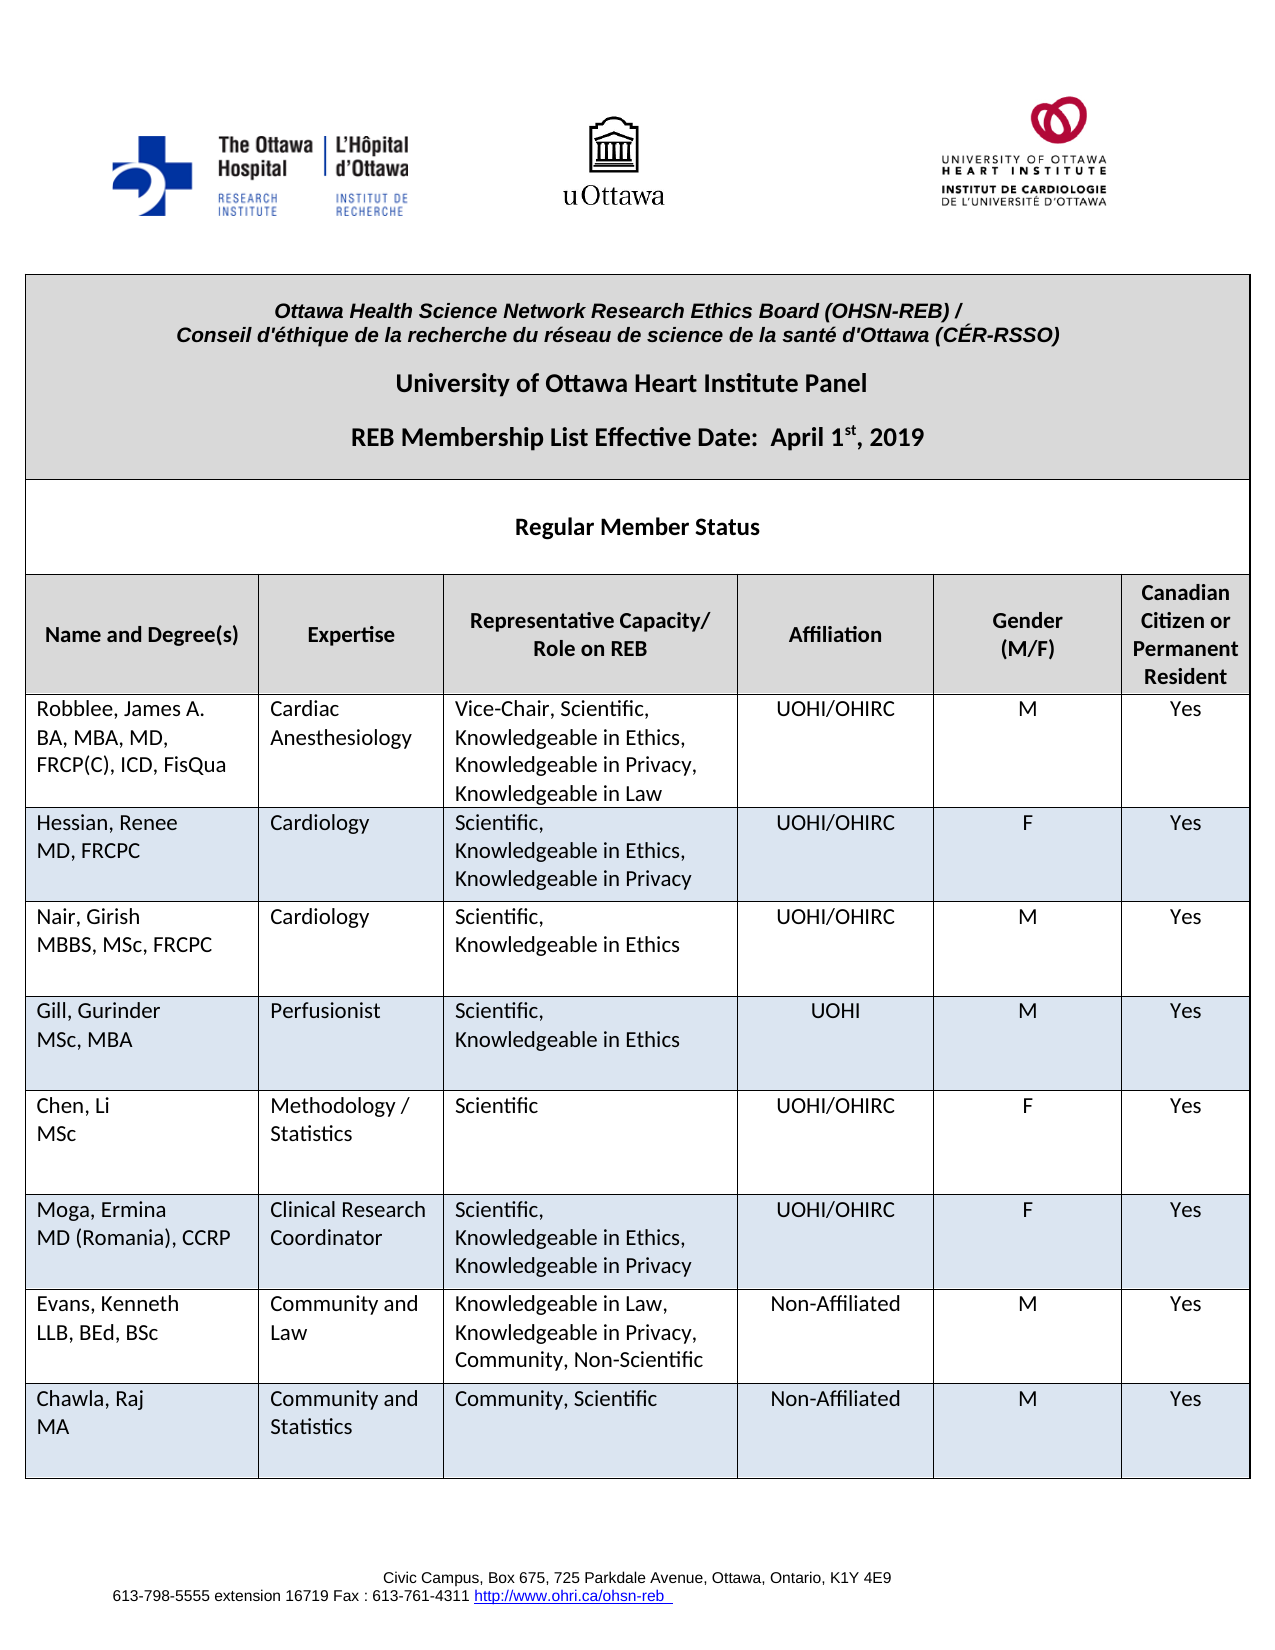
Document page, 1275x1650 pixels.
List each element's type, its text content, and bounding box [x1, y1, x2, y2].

table_cell Regular Member Status [26, 480, 1249, 573]
table_cell Scientific, Knowledgeable in Ethics, Knowledgeable in Privacy [444, 808, 737, 901]
table_cell Yes [1122, 1384, 1249, 1477]
table_cell Knowledgeable in Law, Knowledgeable in Privacy, Community, Non-Scientific [444, 1290, 737, 1383]
table_cell Yes [1122, 808, 1249, 901]
table_cell Expertise [259, 575, 443, 693]
table_cell Scientific, Knowledgeable in Ethics [444, 997, 737, 1090]
table_cell Robblee, James A. BA, MBA, MD, FRCP(C), ICD, FisQua [26, 695, 258, 807]
table_header Ottawa Health Science Network Research Ethics Board (OHSN-REB) / Conseil d'éthique de la recherche du réseau de science de la santé d'Ottawa (CÉR-RSSO) University of Ottawa Heart Institute Panel [26, 275, 1249, 420]
table_cell Yes [1122, 1290, 1249, 1383]
table_cell Yes [1122, 902, 1249, 996]
table_cell Yes [1122, 1091, 1249, 1194]
table_cell M [934, 997, 1121, 1090]
table_cell UOHI/OHIRC [738, 902, 933, 996]
table_cell M [934, 1384, 1121, 1477]
table_cell F [934, 1091, 1121, 1194]
table_cell F [934, 808, 1121, 901]
table_cell Cardiology [259, 902, 443, 996]
table_cell Cardiac Anesthesiology [259, 695, 443, 807]
table_cell Hessian, Renee MD, FRCPC [26, 808, 258, 901]
picture [558, 114, 669, 216]
picture [112, 136, 408, 216]
table_cell Gill, Gurinder MSc, MBA [26, 997, 258, 1090]
table_cell M [934, 695, 1121, 807]
table_cell UOHI [738, 997, 933, 1090]
table_cell Perfusionist [259, 997, 443, 1090]
table_cell M [934, 1290, 1121, 1383]
table_cell Scientific, Knowledgeable in Ethics [444, 902, 737, 996]
picture [928, 89, 1116, 216]
table_cell UOHI/OHIRC [738, 695, 933, 807]
table_cell Nair, Girish MBBS, MSc, FRCPC [26, 902, 258, 996]
table_cell Community, Scientific [444, 1384, 737, 1477]
table_cell Gender (M/F) [934, 575, 1121, 693]
table_cell Non-Affiliated [738, 1290, 933, 1383]
table_cell Non-Affiliated [738, 1384, 933, 1477]
table_cell Methodology / Statistics [259, 1091, 443, 1194]
table_cell Chen, Li MSc [26, 1091, 258, 1194]
table_cell Evans, Kenneth LLB, BEd, BSc [26, 1290, 258, 1383]
table_cell Name and Degree(s) [26, 575, 258, 693]
table_cell Moga, Ermina MD (Romania), CCRP [26, 1195, 258, 1288]
table_cell Chawla, Raj MA [26, 1384, 258, 1477]
table_cell Scientific [444, 1091, 737, 1194]
table_cell F [934, 1195, 1121, 1288]
table_cell Vice-Chair, Scientific, Knowledgeable in Ethics, Knowledgeable in Privacy, Knowledgeable in Law [444, 695, 737, 807]
table_cell UOHI/OHIRC [738, 808, 933, 901]
table_cell Canadian Citizen or Permanent Resident [1122, 575, 1249, 693]
table_cell Yes [1122, 1195, 1249, 1288]
table_cell Affiliation [738, 575, 933, 693]
table_cell UOHI/OHIRC [738, 1195, 933, 1288]
table_cell REB Membership List Effective Date: April 1st, 2019 [26, 420, 1249, 479]
table_cell Community and Statistics [259, 1384, 443, 1477]
table_cell Yes [1122, 695, 1249, 807]
table_cell Clinical Research Coordinator [259, 1195, 443, 1288]
table_cell Yes [1122, 997, 1249, 1090]
table_cell UOHI/OHIRC [738, 1091, 933, 1194]
table_cell Representative Capacity/ Role on REB [444, 575, 737, 693]
table_cell M [934, 902, 1121, 996]
table_cell Scientific, Knowledgeable in Ethics, Knowledgeable in Privacy [444, 1195, 737, 1288]
table_cell Community and Law [259, 1290, 443, 1383]
table_cell Cardiology [259, 808, 443, 901]
